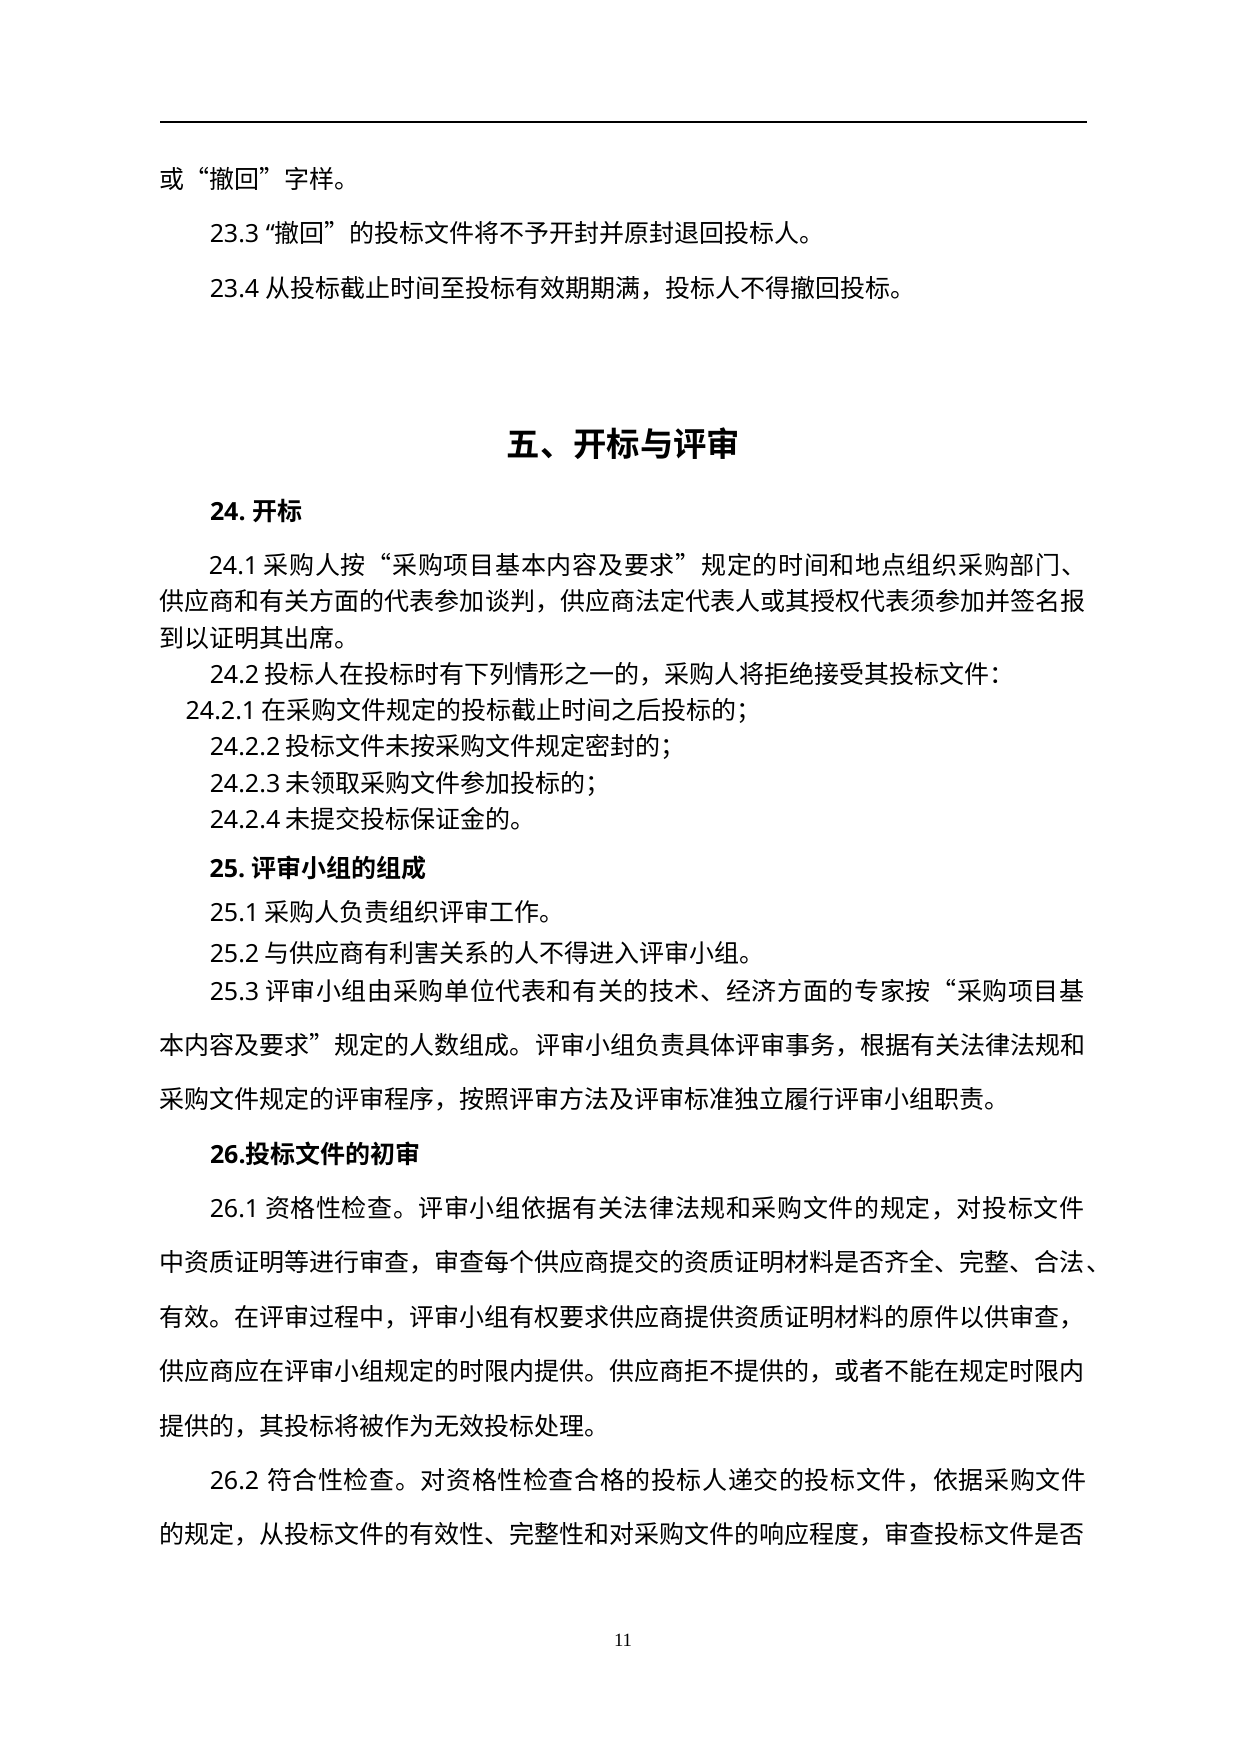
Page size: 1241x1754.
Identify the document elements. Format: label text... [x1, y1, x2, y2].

text 25. 评审小组的组成 [209, 836, 1087, 888]
text 24.2.3未领取采购文件参加投标的； [159, 763, 1087, 799]
text 25.2与供应商有利害关系的人不得进入评审小组。 [159, 929, 1087, 971]
text 24.2.2投标文件未按采购文件规定密封的； [159, 727, 1087, 763]
text 26.投标文件的初审 [159, 1134, 1087, 1170]
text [159, 1460, 1087, 1551]
text 24.2.4未提交投标保证金的。 [159, 799, 1087, 836]
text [159, 159, 1087, 196]
text 24.2投标人在投标时有下列情形之一的，采购人将拒绝接受其投标文件： [159, 654, 1087, 691]
text 25.1采购人负责组织评审工作。 [159, 888, 1087, 929]
text 23.4 从投标截止时间至投标有效期期满，投标人不得撤回投标。 [159, 268, 1087, 304]
text 25.3评审小组由采购单位代表和有关的技术、经济方面的专家按“采购项目基本内容及要求”规定的人数组成。评审小组负责具体评审事务，根据有关法律法规和采购文件规定的评审程序，按照评审方法及评审标准独立履行评审小组职责。 [159, 971, 1087, 1116]
text 24. 开标 [159, 491, 1087, 527]
text 23.3 “撤回”的投标文件将不予开封并原封退回投标人。 [159, 214, 1087, 250]
text 24.2.1在采购文件规定的投标截止时间之后投标的； [159, 691, 1087, 727]
text 五、开标与评审 [159, 418, 1087, 466]
text 24.1采购人按“采购项目基本内容及要求”规定的时间和地点组织采购部门、供应商和有关方面的代表参加谈判，供应商法定代表人或其授权代表须参加并签名报到以证明其出席。 [159, 546, 1087, 654]
text 26.1资格性检查。评审小组依据有关法律法规和采购文件的规定，对投标文件中资质证明等进行审查，审查每个供应商提交的资质证明材料是否齐全、完整、合法、有效。在评审过程中，评审小组有权要求供应商提供资质证明材料的原件以供审查，供应商应在评审小组规定的时限内提供。供应商拒不提供的，或者不能在规定时限内提供的，其投标将被作为无效投标处理。 [159, 1188, 1087, 1442]
